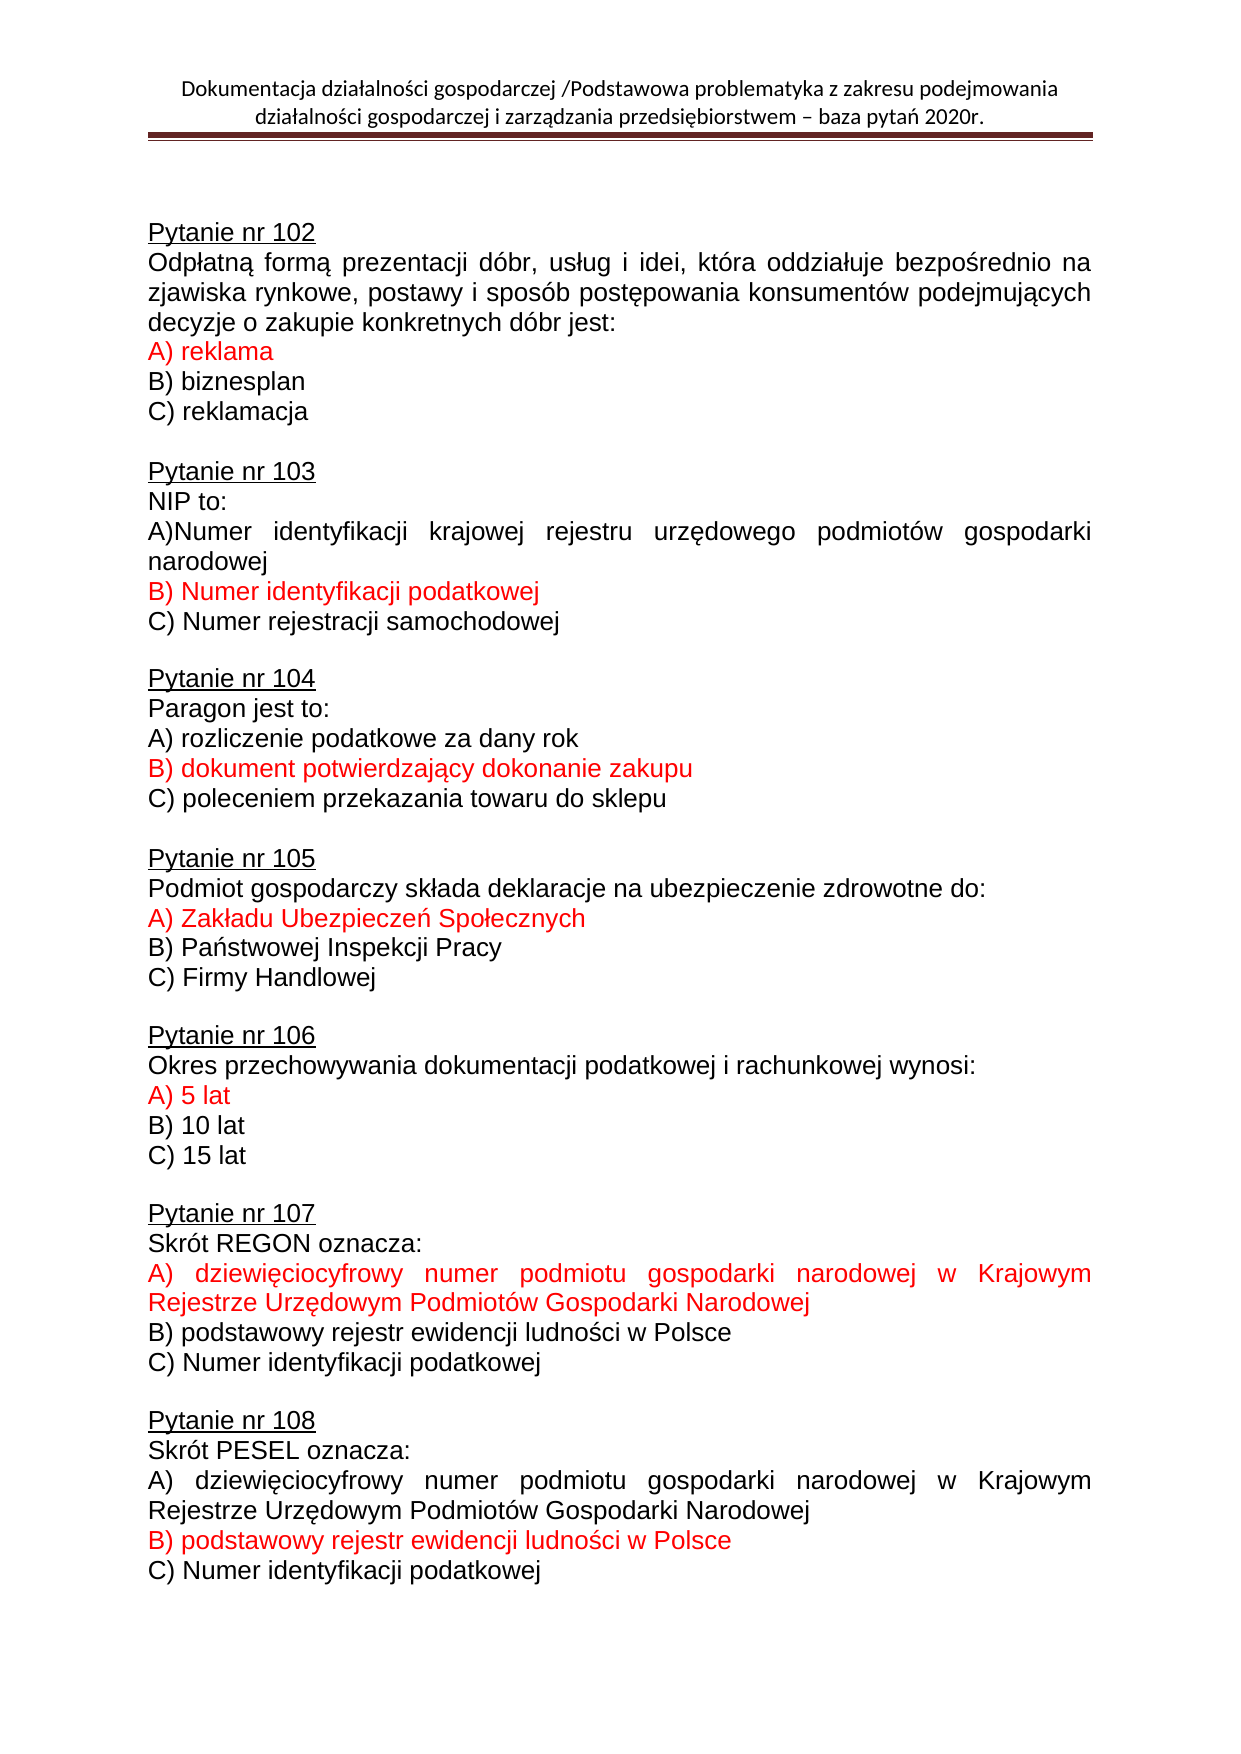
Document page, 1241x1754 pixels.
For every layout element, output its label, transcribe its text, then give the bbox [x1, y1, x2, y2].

text Pytanie nr 103 [148, 456, 1093, 486]
text Podmiot gospodarczy składa deklaracje na ubezpieczenie zdrowotne do: [148, 873, 1093, 903]
text A) reklama [148, 336, 1093, 366]
text Skrót REGON oznacza: [148, 1228, 1093, 1258]
text B) dokument potwierdzający dokonanie zakupu [148, 753, 1093, 783]
text B) 10 lat [148, 1110, 1093, 1140]
text C) Numer identyfikacji podatkowej [148, 1347, 1093, 1377]
text Skrót PESEL oznacza: [148, 1435, 1093, 1465]
text C) poleceniem przekazania towaru do sklepu [148, 783, 1093, 813]
text Pytanie nr 108 [148, 1405, 1093, 1435]
text B) podstawowy rejestr ewidencji ludności w Polsce [148, 1317, 1093, 1347]
text C) Firmy Handlowej [148, 962, 1093, 992]
text C) Numer rejestracji samochodowej [148, 606, 1093, 635]
text NIP to: [148, 486, 1093, 516]
text A) 5 lat [148, 1080, 1093, 1110]
text C) reklamacja [148, 396, 1093, 426]
text A) rozliczenie podatkowe za dany rok [148, 723, 1093, 753]
text Pytanie nr 105 [148, 843, 1093, 873]
text Odpłatną formą prezentacji dóbr, usług i idei, która oddziałuje bezpośrednio na zjawiska rynkowe, postawy i sposób postępowania konsumentów podejmujących decyzje o zakupie konkretnych dóbr jest: [148, 247, 1093, 336]
text A) dziewięciocyfrowy numer podmiotu gospodarki narodowej w Krajowym Rejestrze Urzędowym Podmiotów Gospodarki Narodowej [148, 1258, 1093, 1317]
text Paragon jest to: [148, 693, 1093, 723]
text A)Numer identyfikacji krajowej rejestru urzędowego podmiotów gospodarki narodowej [148, 516, 1093, 576]
text B) Państwowej Inspekcji Pracy [148, 932, 1093, 962]
text A) dziewięciocyfrowy numer podmiotu gospodarki narodowej w Krajowym Rejestrze Urzędowym Podmiotów Gospodarki Narodowej [148, 1465, 1093, 1525]
text Pytanie nr 107 [148, 1198, 1093, 1228]
text C) Numer identyfikacji podatkowej [148, 1555, 1093, 1584]
text B) biznesplan [148, 366, 1093, 396]
text A) Zakładu Ubezpieczeń Społecznych [148, 903, 1093, 932]
text B) podstawowy rejestr ewidencji ludności w Polsce [148, 1525, 1093, 1555]
text Pytanie nr 102 [148, 217, 1093, 247]
text C) 15 lat [148, 1140, 1093, 1170]
text B) Numer identyfikacji podatkowej [148, 576, 1093, 606]
text Pytanie nr 106 [148, 1020, 1093, 1050]
text Pytanie nr 104 [148, 663, 1093, 693]
text Okres przechowywania dokumentacji podatkowej i rachunkowej wynosi: [148, 1050, 1093, 1080]
